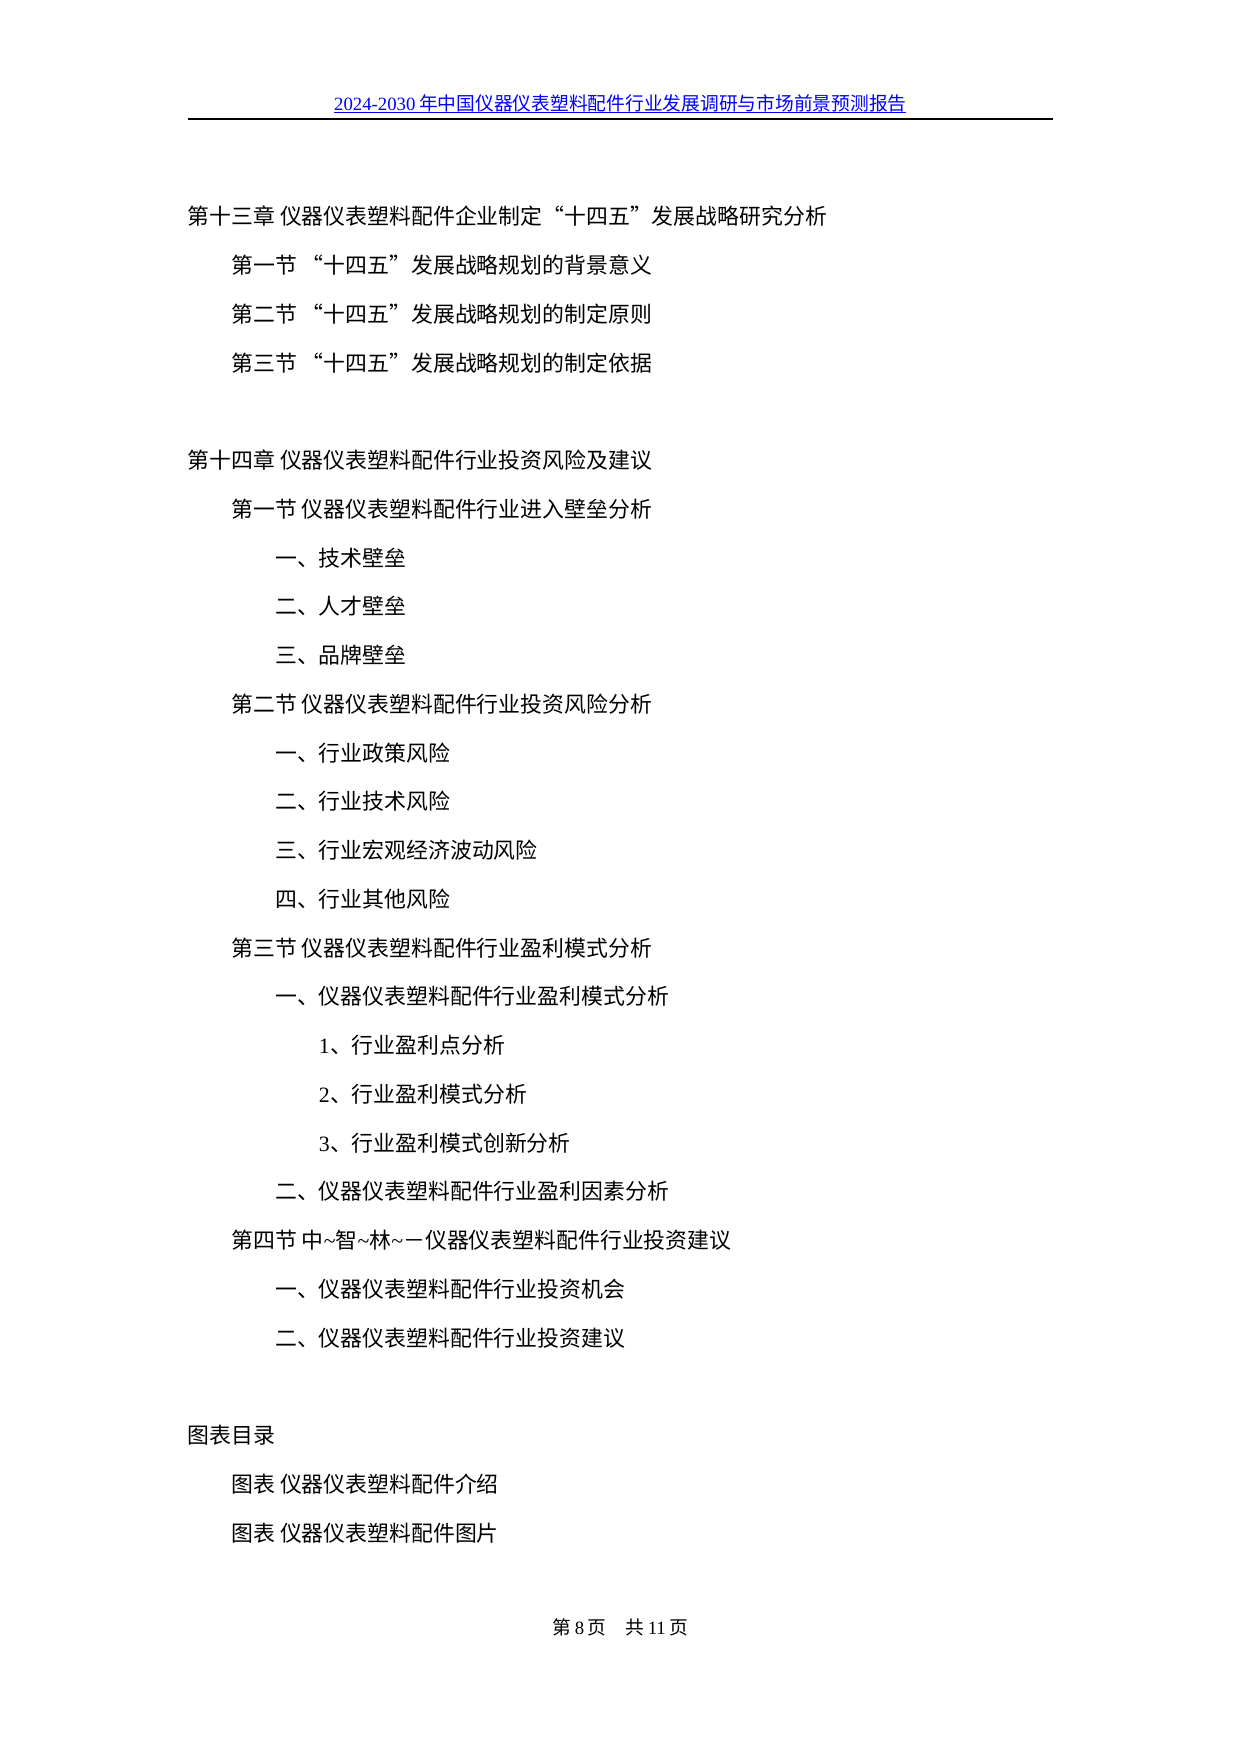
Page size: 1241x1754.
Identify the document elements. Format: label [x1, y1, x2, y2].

text [187, 150, 1053, 1548]
